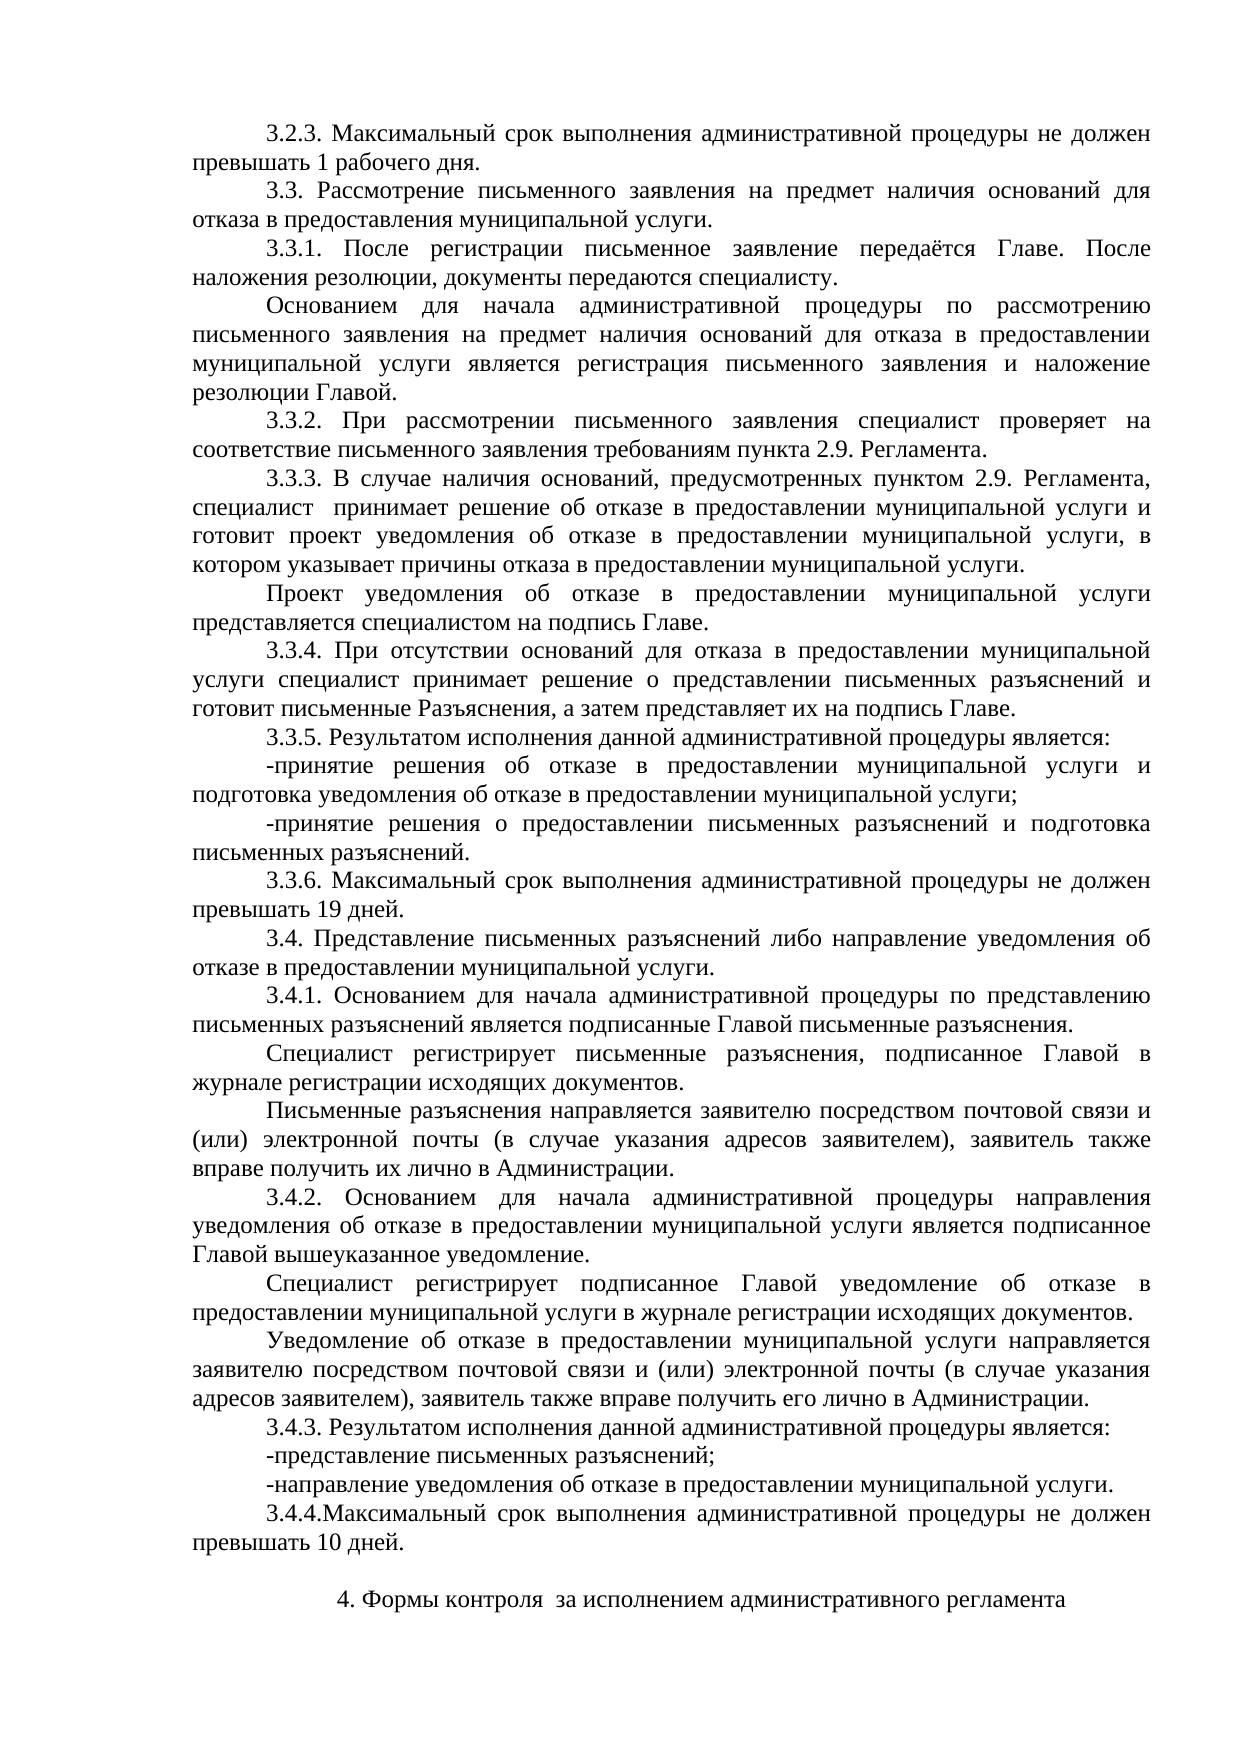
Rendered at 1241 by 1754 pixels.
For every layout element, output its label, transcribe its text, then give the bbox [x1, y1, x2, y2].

text Письменные разъяснения направляется заявителю посредством почтовой связи и (или) электронной почты (в случае указания адресов заявителем), заявитель также вправе получить их лично в Администрации. [192, 1096, 1152, 1182]
text 3.3. Рассмотрение письменного заявления на предмет наличия оснований для отказа в предоставления муниципальной услуги. [192, 176, 1152, 233]
text 3.4. Представление письменных разъяснений либо направление уведомления об отказе в предоставлении муниципальной услуги. [192, 923, 1152, 981]
text 3.4.2. Основанием для начала административной процедуры направления уведомления об отказе в предоставлении муниципальной услуги является подписанное Главой вышеуказанное уведомление. [192, 1182, 1152, 1268]
text Специалист регистрирует подписанное Главой уведомление об отказе в предоставлении муниципальной услуги в журнале регистрации исходящих документов. [192, 1268, 1152, 1326]
text 3.2.3. Максимальный срок выполнения административной процедуры не должен превышать 1 рабочего дня. [192, 118, 1152, 176]
text 3.3.6. Максимальный срок выполнения административной процедуры не должен превышать 19 дней. [192, 866, 1152, 923]
text -представление письменных разъяснений; [192, 1441, 1152, 1469]
text 3.3.3. В случае наличия оснований, предусмотренных пунктом 2.9. Регламента, специалист принимает решение об отказе в предоставлении муниципальной услуги и готовит проект уведомления об отказе в предоставлении муниципальной услуги, в котором указывает причины отказа в предоставлении муниципальной услуги. [192, 463, 1152, 578]
text 3.4.1. Основанием для начала административной процедуры по представлению письменных разъяснений является подписанные Главой письменные разъяснения. [192, 981, 1152, 1038]
text -направление уведомления об отказе в предоставлении муниципальной услуги. [192, 1469, 1152, 1498]
text Проект уведомления об отказе в предоставлении муниципальной услуги представляется специалистом на подпись Главе. [192, 578, 1152, 636]
text Специалист регистрирует письменные разъяснения, подписанное Главой в журнале регистрации исходящих документов. [192, 1038, 1152, 1096]
text -принятие решения о предоставлении письменных разъяснений и подготовка письменных разъяснений. [192, 808, 1152, 866]
text Основанием для начала административной процедуры по рассмотрению письменного заявления на предмет наличия оснований для отказа в предоставлении муниципальной услуги является регистрация письменного заявления и наложение резолюции Главой. [192, 291, 1152, 406]
text 4. Формы контроля за исполнением административного регламента [177, 1584, 1152, 1613]
text 3.3.4. При отсутствии оснований для отказа в предоставлении муниципальной услуги специалист принимает решение о представлении письменных разъяснений и готовит письменные Разъяснения, а затем представляет их на подпись Главе. [192, 636, 1152, 722]
text 3.3.1. После регистрации письменное заявление передаётся Главе. После наложения резолюции, документы передаются специалисту. [192, 233, 1152, 291]
text 3.3.2. При рассмотрении письменного заявления специалист проверяет на соответствие письменного заявления требованиям пункта 2.9. Регламента. [192, 406, 1152, 463]
text 3.3.5. Результатом исполнения данной административной процедуры является: [192, 722, 1152, 751]
text 3.4.3. Результатом исполнения данной административной процедуры является: [192, 1412, 1152, 1441]
text 3.4.4.Максимальный срок выполнения административной процедуры не должен превышать 10 дней. [192, 1498, 1152, 1556]
text Уведомление об отказе в предоставлении муниципальной услуги направляется заявителю посредством почтовой связи и (или) электронной почты (в случае указания адресов заявителем), заявитель также вправе получить его лично в Администрации. [192, 1326, 1152, 1412]
text -принятие решения об отказе в предоставлении муниципальной услуги и подготовка уведомления об отказе в предоставлении муниципальной услуги; [192, 751, 1152, 808]
